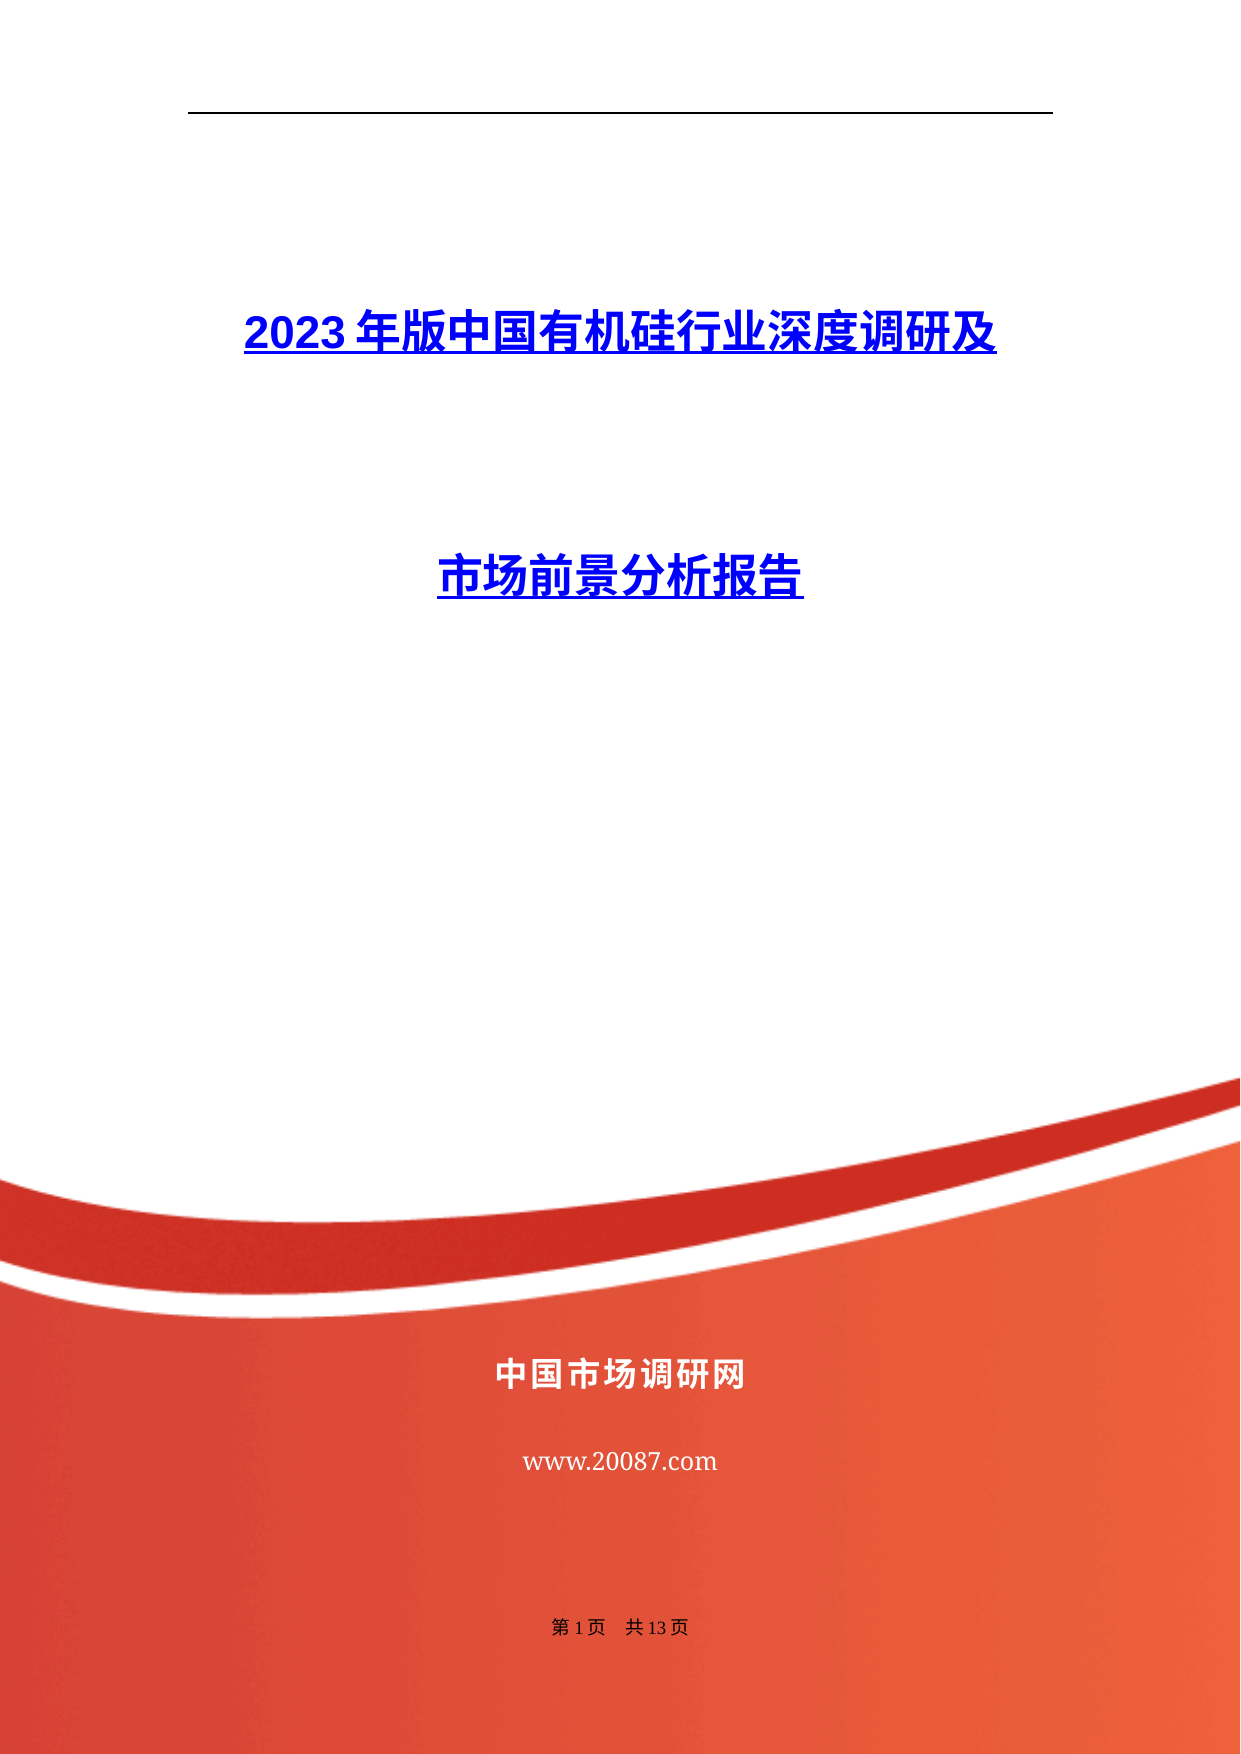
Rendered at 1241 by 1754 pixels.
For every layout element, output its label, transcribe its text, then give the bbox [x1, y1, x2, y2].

picture [0, 1006, 1241, 1754]
text www.20087.com [187, 1428, 1053, 1493]
table_header 2023年版中国有机硅行业深度调研及市场前景分析报告 [188, 207, 1053, 773]
subtitle 中国市场调研网 [187, 1339, 1053, 1404]
